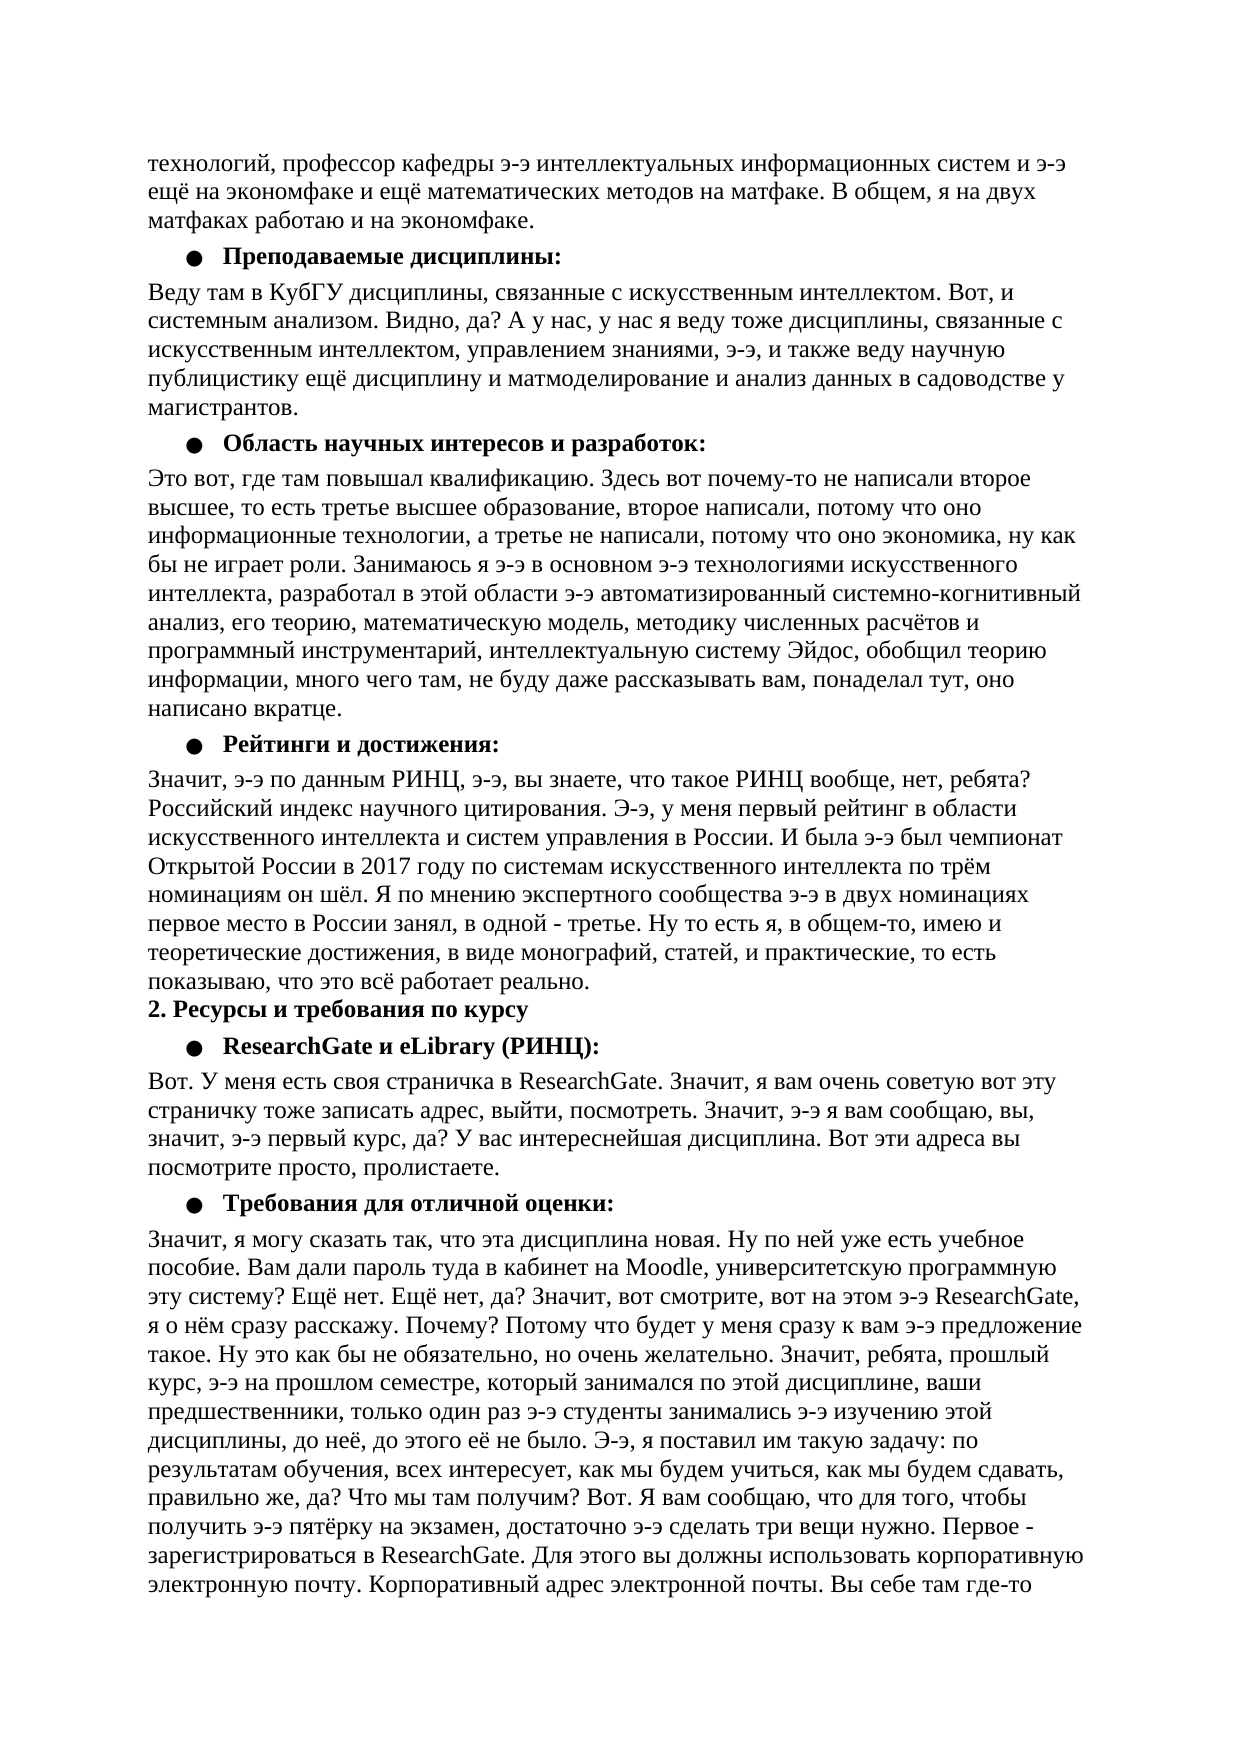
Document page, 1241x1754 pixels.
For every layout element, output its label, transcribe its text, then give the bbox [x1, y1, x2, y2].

text Веду там в КубГУ дисциплины, связанные с искусственным интеллектом. Вот, и системным анализом. Видно, да? А у нас, у нас я веду тоже дисциплины, связанные с искусственным интеллектом, управлением знаниями, э-э, и также веду научную публицистику ещё дисциплину и матмоделирование и анализ данных в садоводстве у магистрантов. [148, 277, 1092, 420]
text Это вот, где там повышал квалификацию. Здесь вот почему-то не написали второе высшее, то есть третье высшее образование, второе написали, потому что оно информационные технологии, а третье не написали, потому что оно экономика, ну как бы не играет роли. Занимаюсь я э-э в основном э-э технологиями искусственного интеллекта, разработал в этой области э-э автоматизированный системно-когнитивный анализ, его теорию, математическую модель, методику численных расчётов и программный инструментарий, интеллектуальную систему Эйдос, обобщил теорию информации, много чего там, не буду даже рассказывать вам, понаделал тут, оно написано вкратце. [148, 463, 1092, 722]
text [148, 1224, 1092, 1597]
list Преподаваемые дисциплины: [185, 234, 1092, 277]
text Вот. У меня есть своя страничка в ResearchGate. Значит, я вам очень советую вот эту страничку тоже записать адрес, выйти, посмотреть. Значит, э-э я вам сообщаю, вы, значит, э-э первый курс, да? У вас интереснейшая дисциплина. Вот эти адреса вы посмотрите просто, пролистаете. [148, 1066, 1092, 1181]
text Значит, э-э по данным РИНЦ, э-э, вы знаете, что такое РИНЦ вообще, нет, ребята? Российский индекс научного цитирования. Э-э, у меня первый рейтинг в области искусственного интеллекта и систем управления в России. И была э-э был чемпионат Открытой России в 2017 году по системам искусственного интеллекта по трём номинациям он шёл. Я по мнению экспертного сообщества э-э в двух номинациях первое место в России занял, в одной - третье. Ну то есть я, в общем-то, имею и теоретические достижения, в виде монографий, статей, и практические, то есть показываю, что это всё работает реально. [148, 764, 1092, 994]
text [148, 148, 1092, 234]
text 2. Ресурсы и требования по курсу [148, 994, 1092, 1023]
list ResearchGate и eLibrary (РИНЦ): [185, 1023, 1092, 1066]
list Рейтинги и достижения: [185, 722, 1092, 764]
list Требования для отличной оценки: [185, 1181, 1092, 1224]
list Область научных интересов и разработок: [185, 420, 1092, 463]
